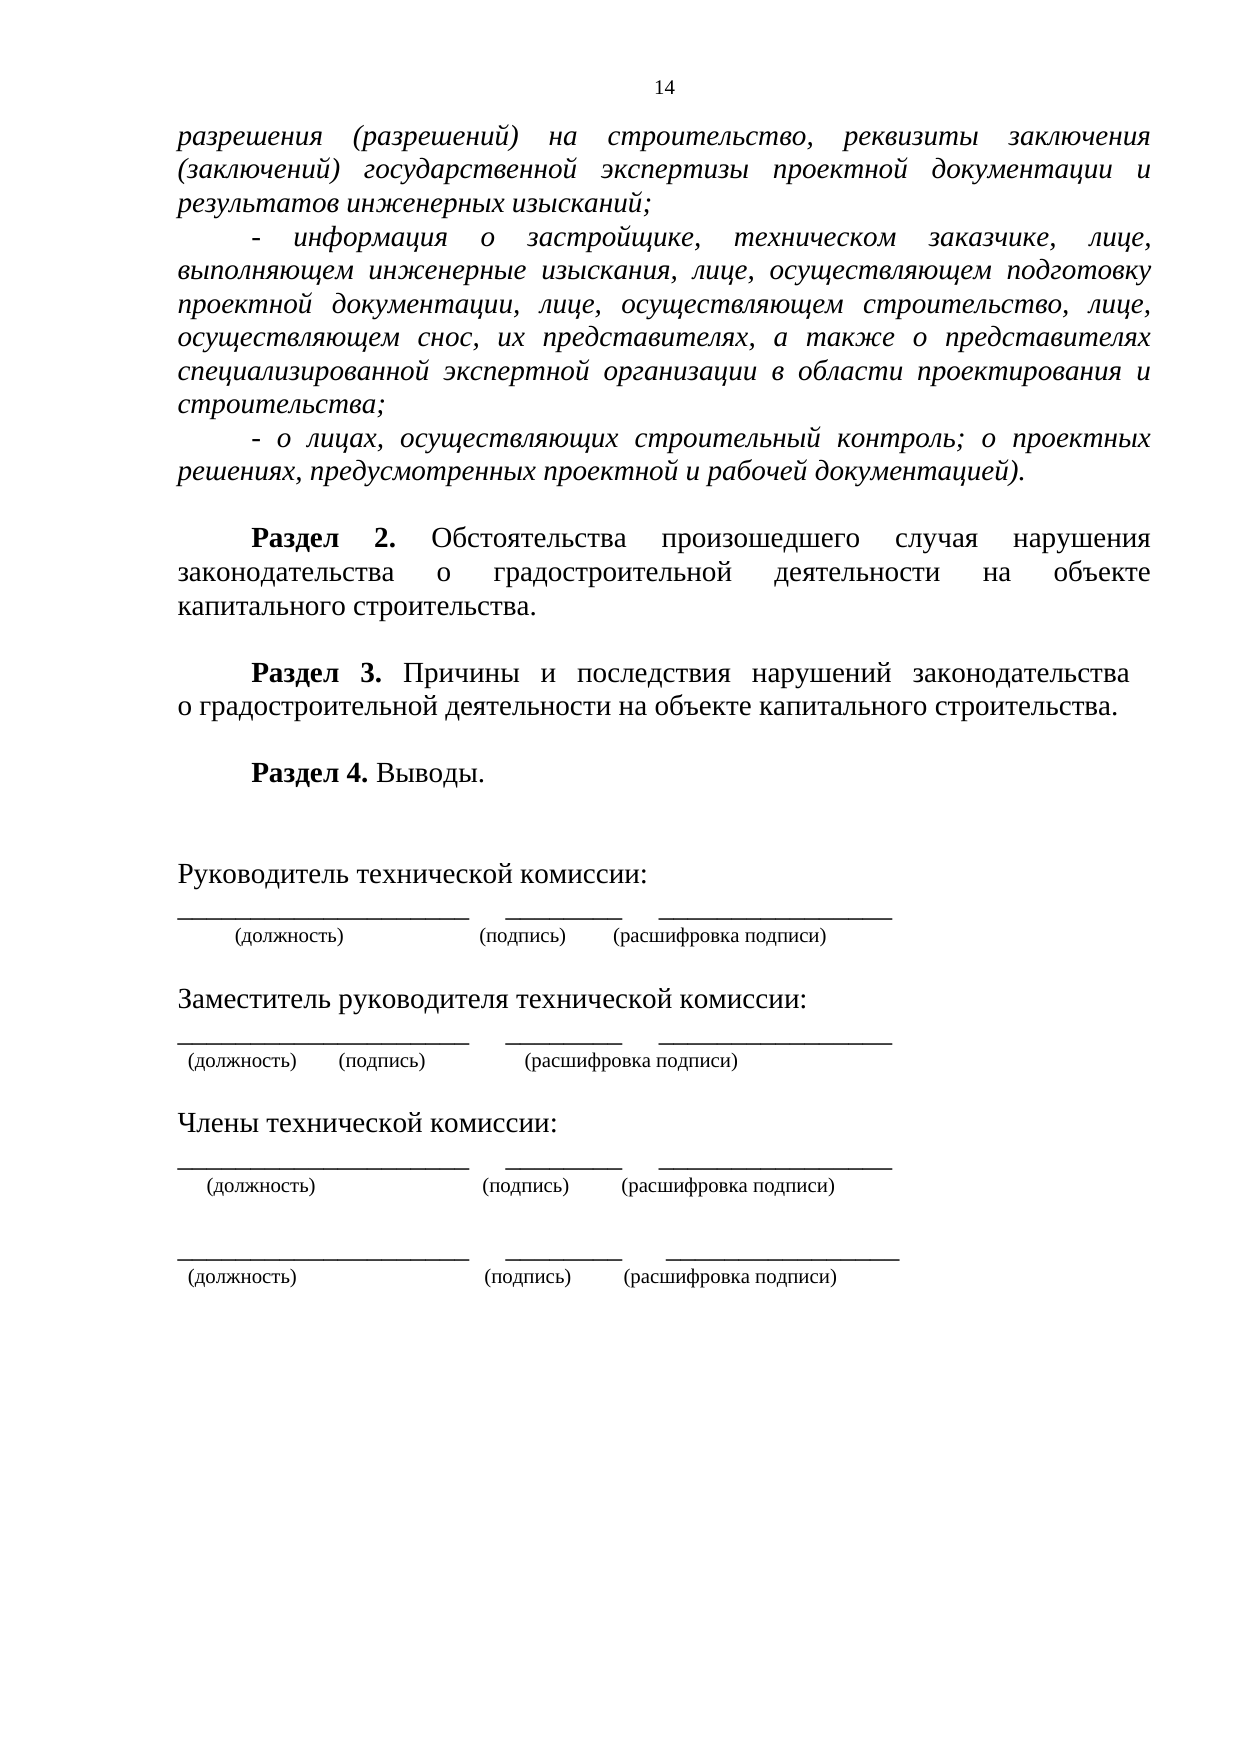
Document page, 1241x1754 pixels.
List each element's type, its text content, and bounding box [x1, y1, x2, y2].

text ____________________ ________ ________________ [177, 889, 1152, 923]
text ____________________ ________ ________________ [177, 1014, 1152, 1048]
text (должность) (подпись) (расшифровка подписи) [177, 1172, 1152, 1197]
text Раздел 3. Причины и последствия нарушений законодательства о градостроительной деятельности на объекте капитального строительства. [177, 655, 1152, 722]
text Раздел 4. Выводы. [177, 755, 1152, 789]
text Руководитель технической комиссии: [177, 856, 1152, 889]
text ____________________ ________ ________________ [177, 1230, 1152, 1264]
text (должность) (подпись) (расшифровка подписи) [177, 1048, 1152, 1072]
text - информация о застройщике, техническом заказчике, лице, выполняющем инженерные изыскания, лице, осуществляющем подготовку проектной документации, лице, осуществляющем строительство, лице, осуществляющем снос, их представителях, а также о представителях специализированной экспертной организации в области проектирования и строительства; [177, 219, 1152, 420]
text (должность) (подпись) (расшифровка подписи) [177, 923, 1152, 947]
text Раздел 2. Обстоятельства произошедшего случая нарушения законодательства о градостроительной деятельности на объекте капитального строительства. [177, 521, 1152, 621]
text - о лицах, осуществляющих строительный контроль; о проектных решениях, предусмотренных проектной и рабочей документацией). [177, 420, 1152, 487]
text (должность) (подпись) (расшифровка подписи) [177, 1264, 1152, 1288]
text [177, 118, 1152, 219]
text Члены технической комиссии: [177, 1105, 1152, 1139]
text ____________________ ________ ________________ [177, 1139, 1152, 1172]
text Заместитель руководителя технической комиссии: [177, 981, 1152, 1014]
